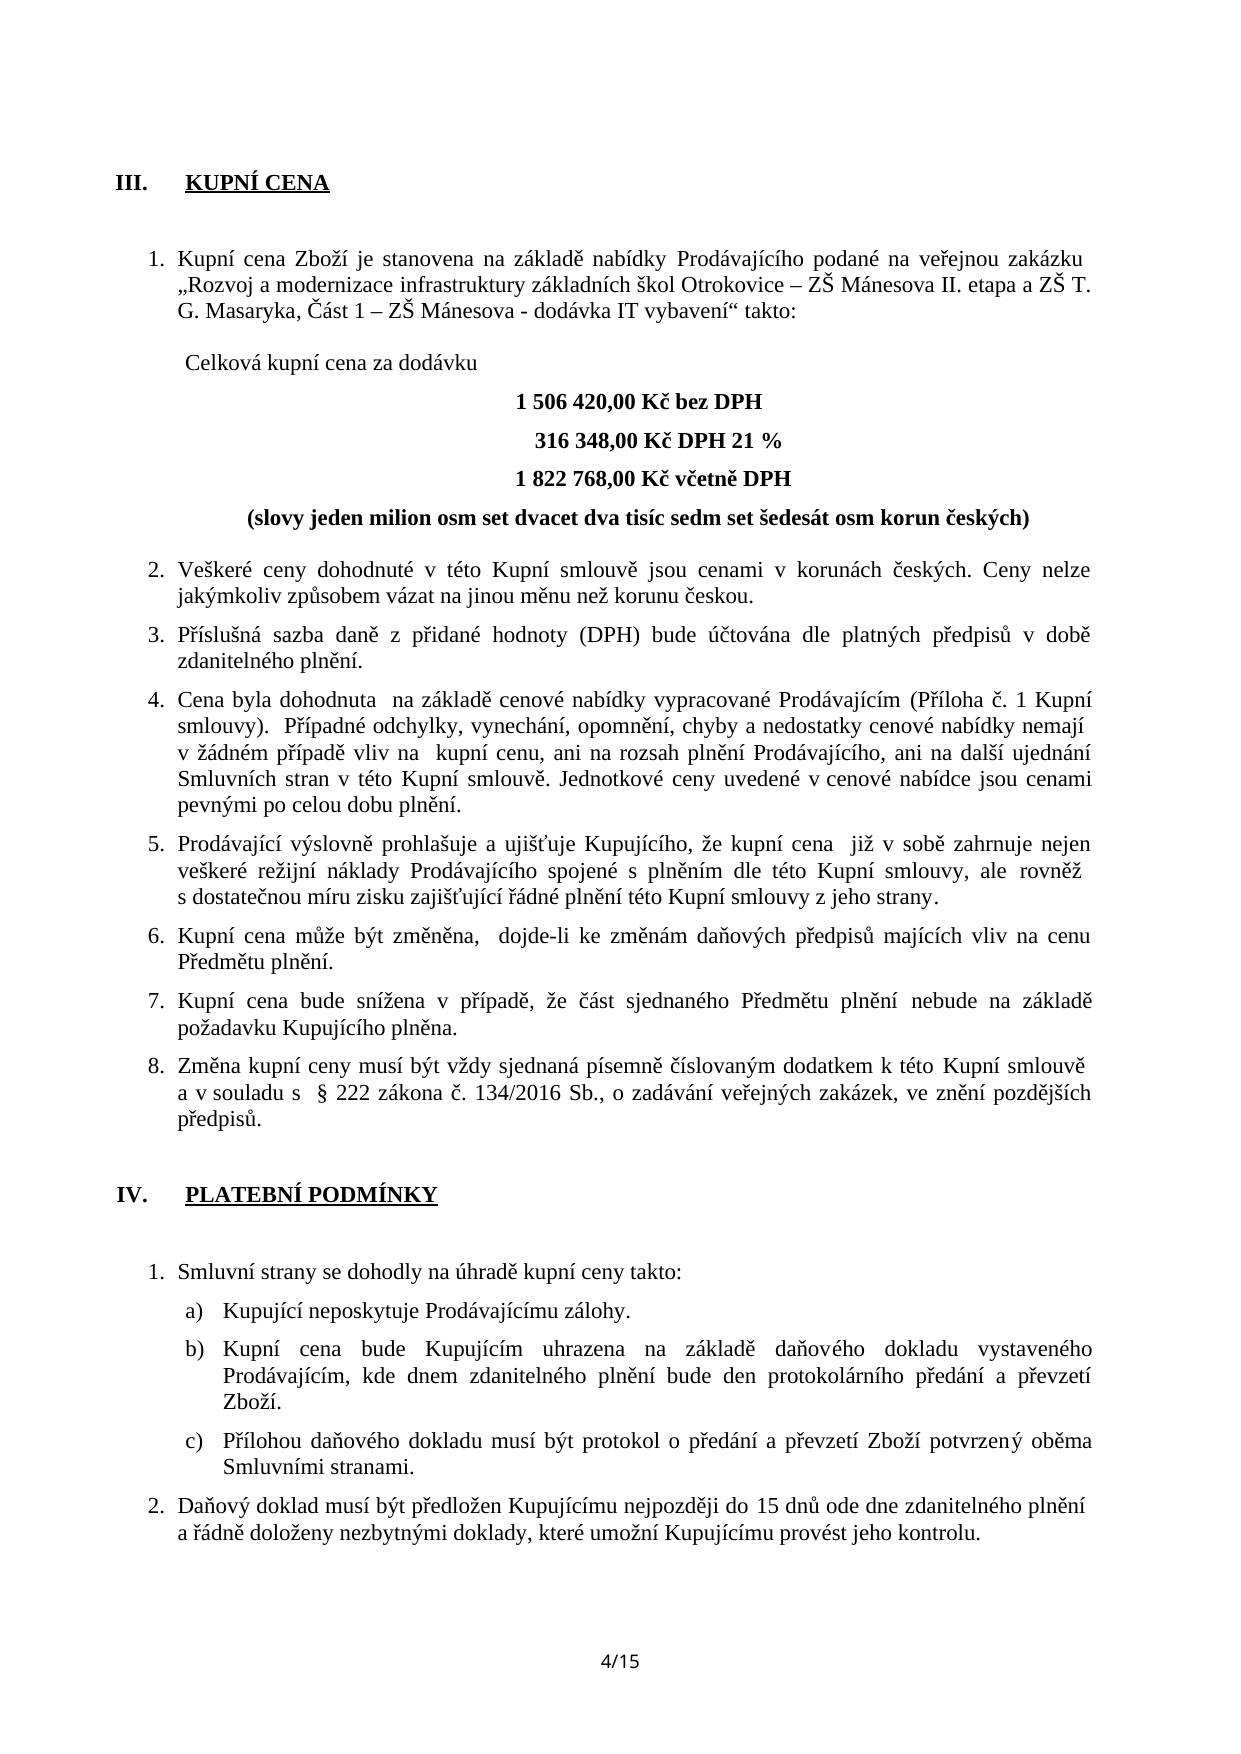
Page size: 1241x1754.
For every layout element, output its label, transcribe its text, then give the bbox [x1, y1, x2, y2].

list Daňový doklad musí být předložen Kupujícímu nejpozději do 15 dnů ode dne zdanitelného plnění a řádně doloženy nezbytnými doklady, které umožní Kupujícímu provést jeho kontrolu. [148, 1492, 1092, 1545]
list Změna kupní ceny musí být vždy sjednaná písemně číslovaným dodatkem k této Kupní smlouvě a v souladu s § 222 zákona č. 134/2016 Sb., o zadávání veřejných zakázek, ve znění pozdějších předpisů. [148, 1052, 1092, 1131]
list Kupní cena může být změněna, dojde-li ke změnám daňových předpisů majících vliv na cenu Předmětu plnění. [148, 922, 1092, 975]
text PLATEBNÍ PODMÍNKY [148, 1181, 1092, 1208]
list Celková kupní cena za dodávku [185, 349, 1092, 375]
list Cena byla dohodnuta na základě cenové nabídky vypracované Prodávajícím (Příloha č. 1 Kupní smlouvy). Případné odchylky, vynechání, opomnění, chyby a nedostatky cenové nabídky nemají v žádném případě vliv na kupní cenu, ani na rozsah plnění Prodávajícího, ani na další ujednání Smluvních stran v této Kupní smlouvě. Jednotkové ceny uvedené v cenové nabídce jsou cenami pevnými po celou dobu plnění. [148, 686, 1092, 818]
list (slovy jeden milion osm set dvacet dva tisíc sedm set šedesát osm korun českých) [185, 504, 1092, 531]
list Kupní cena bude snížena v případě, že část sjednaného Předmětu plnění nebude na základě požadavku Kupujícího plněna. [148, 987, 1092, 1040]
text KUPNÍ CENA [148, 168, 1092, 195]
list Smluvní strany se dohodly na úhradě kupní ceny takto: [148, 1258, 1092, 1284]
list 316 348,00 Kč DPH 21 % [185, 427, 1092, 453]
list Kupní cena Zboží je stanovena na základě nabídky Prodávajícího podané na veřejnou zakázku „Rozvoj a modernizace infrastruktury základních škol Otrokovice – ZŠ Mánesova II. etapa a ZŠ T. G. Masaryka, Část 1 – ZŠ Mánesova - dodávka IT vybavení“ takto: [148, 245, 1092, 324]
list Prodávající výslovně prohlašuje a ujišťuje Kupujícího, že kupní cena již v sobě zahrnuje nejen veškeré režijní náklady Prodávajícího spojené s plněním dle této Kupní smlouvy, ale rovněž s dostatečnou míru zisku zajišťující řádné plnění této Kupní smlouvy z jeho strany. [148, 830, 1092, 909]
list Příslušná sazba daně z přidané hodnoty (DPH) bude účtována dle platných předpisů v době zdanitelného plnění. [148, 621, 1092, 674]
list Přílohou daňového dokladu musí být protokol o předání a převzetí Zboží potvrzený oběma Smluvními stranami. [185, 1427, 1092, 1480]
list 1 506 420,00 Kč bez DPH [185, 388, 1092, 414]
list Kupní cena bude Kupujícím uhrazena na základě daňového dokladu vystaveného Prodávajícím, kde dnem zdanitelného plnění bude den protokolárního předání a převzetí Zboží. [185, 1336, 1092, 1414]
list Veškeré ceny dohodnuté v této Kupní smlouvě jsou cenami v korunách českých. Ceny nelze jakýmkoliv způsobem vázat na jinou měnu než korunu českou. [148, 556, 1092, 608]
list 1 822 768,00 Kč včetně DPH [185, 466, 1092, 492]
list Kupující neposkytuje Prodávajícímu zálohy. [185, 1297, 1092, 1323]
